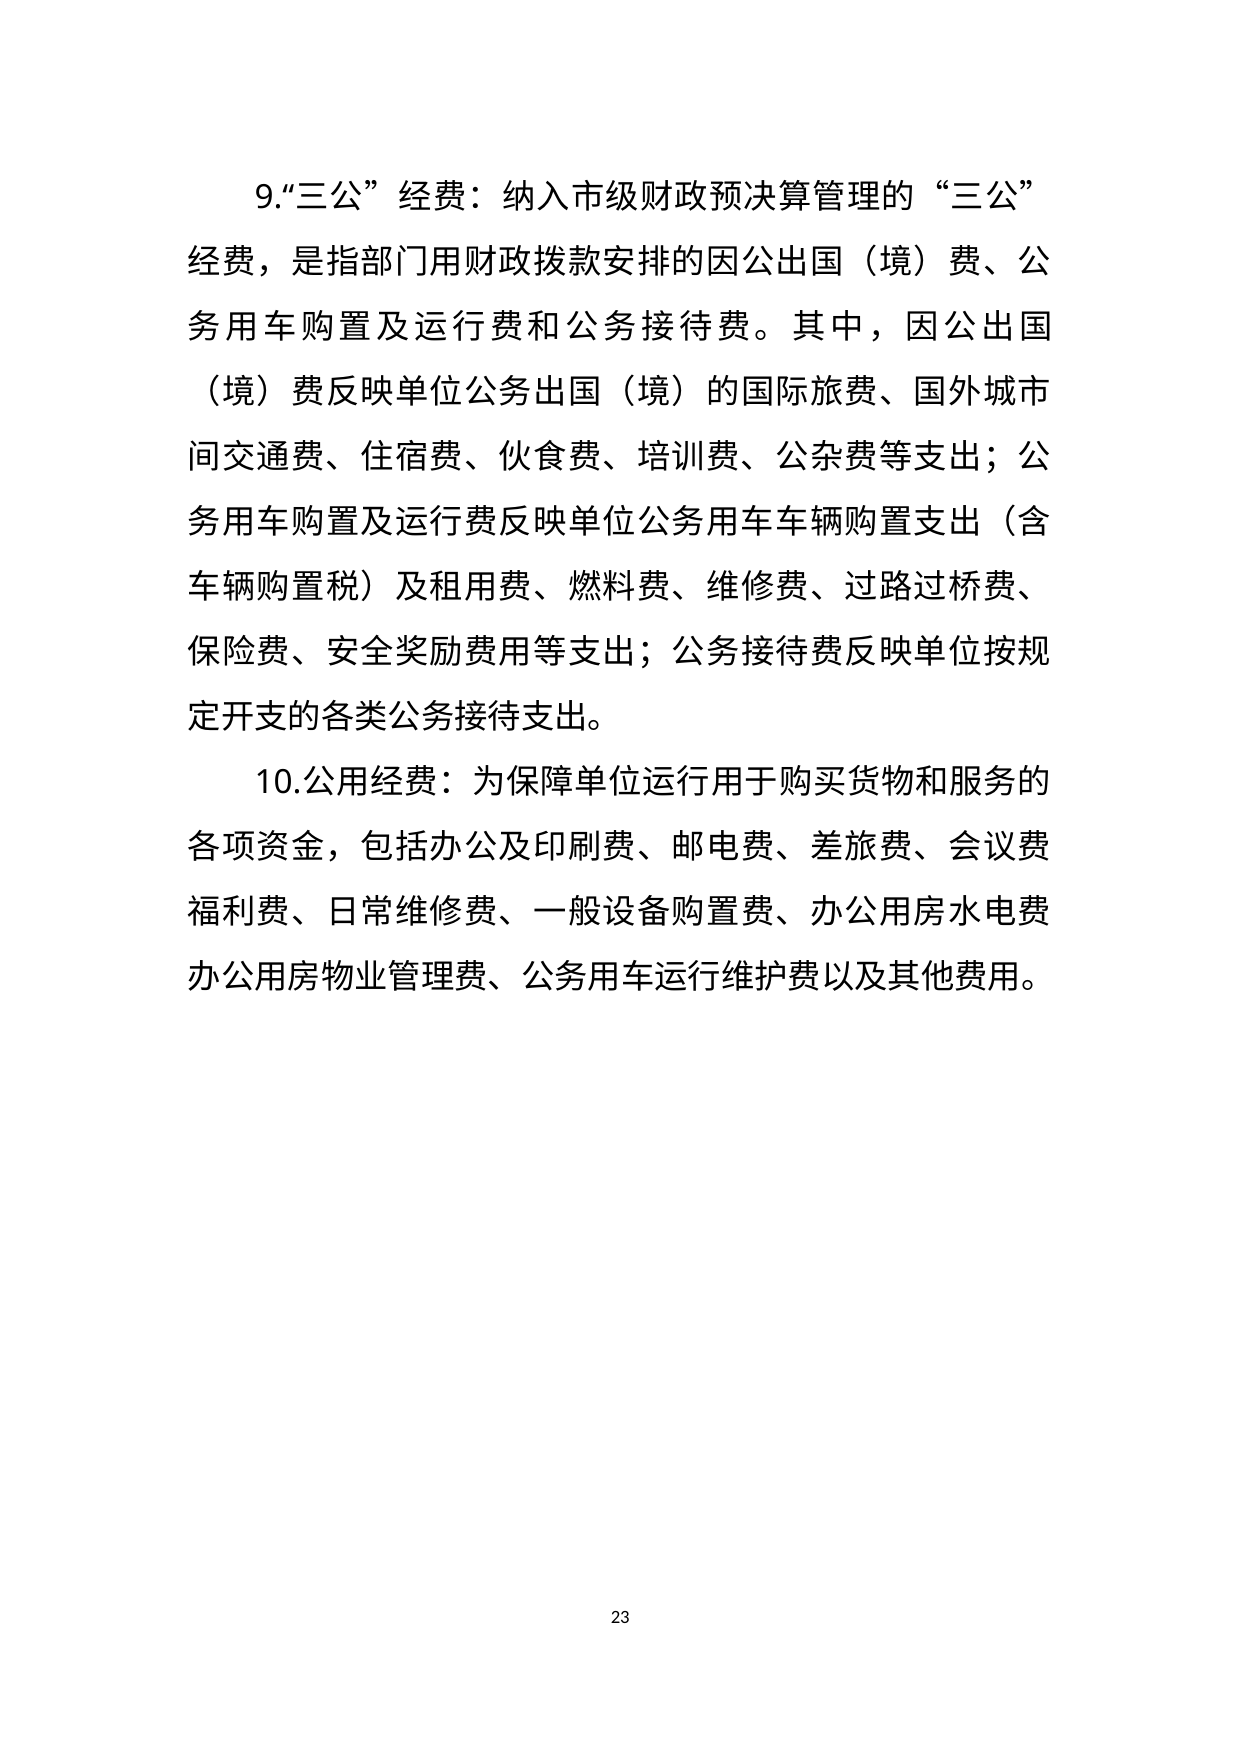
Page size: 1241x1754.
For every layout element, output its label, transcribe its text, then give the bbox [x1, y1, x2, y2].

text 10.公用经费：为保障单位运行用于购买货物和服务的各项资金，包括办公及印刷费、邮电费、差旅费、会议费、福利费、日常维修费、一般设备购置费、办公用房水电费、办公用房物业管理费、公务用车运行维护费以及其他费用。 [187, 747, 1053, 1007]
text 9.“三公”经费：纳入市级财政预决算管理的“三公”经费，是指部门用财政拨款安排的因公出国（境）费、公务用车购置及运行费和公务接待费。其中，因公出国（境）费反映单位公务出国（境）的国际旅费、国外城市间交通费、住宿费、伙食费、培训费、公杂费等支出；公务用车购置及运行费反映单位公务用车车辆购置支出（含车辆购置税）及租用费、燃料费、维修费、过路过桥费、保险费、安全奖励费用等支出；公务接待费反映单位按规定开支的各类公务接待支出。 [187, 162, 1053, 747]
